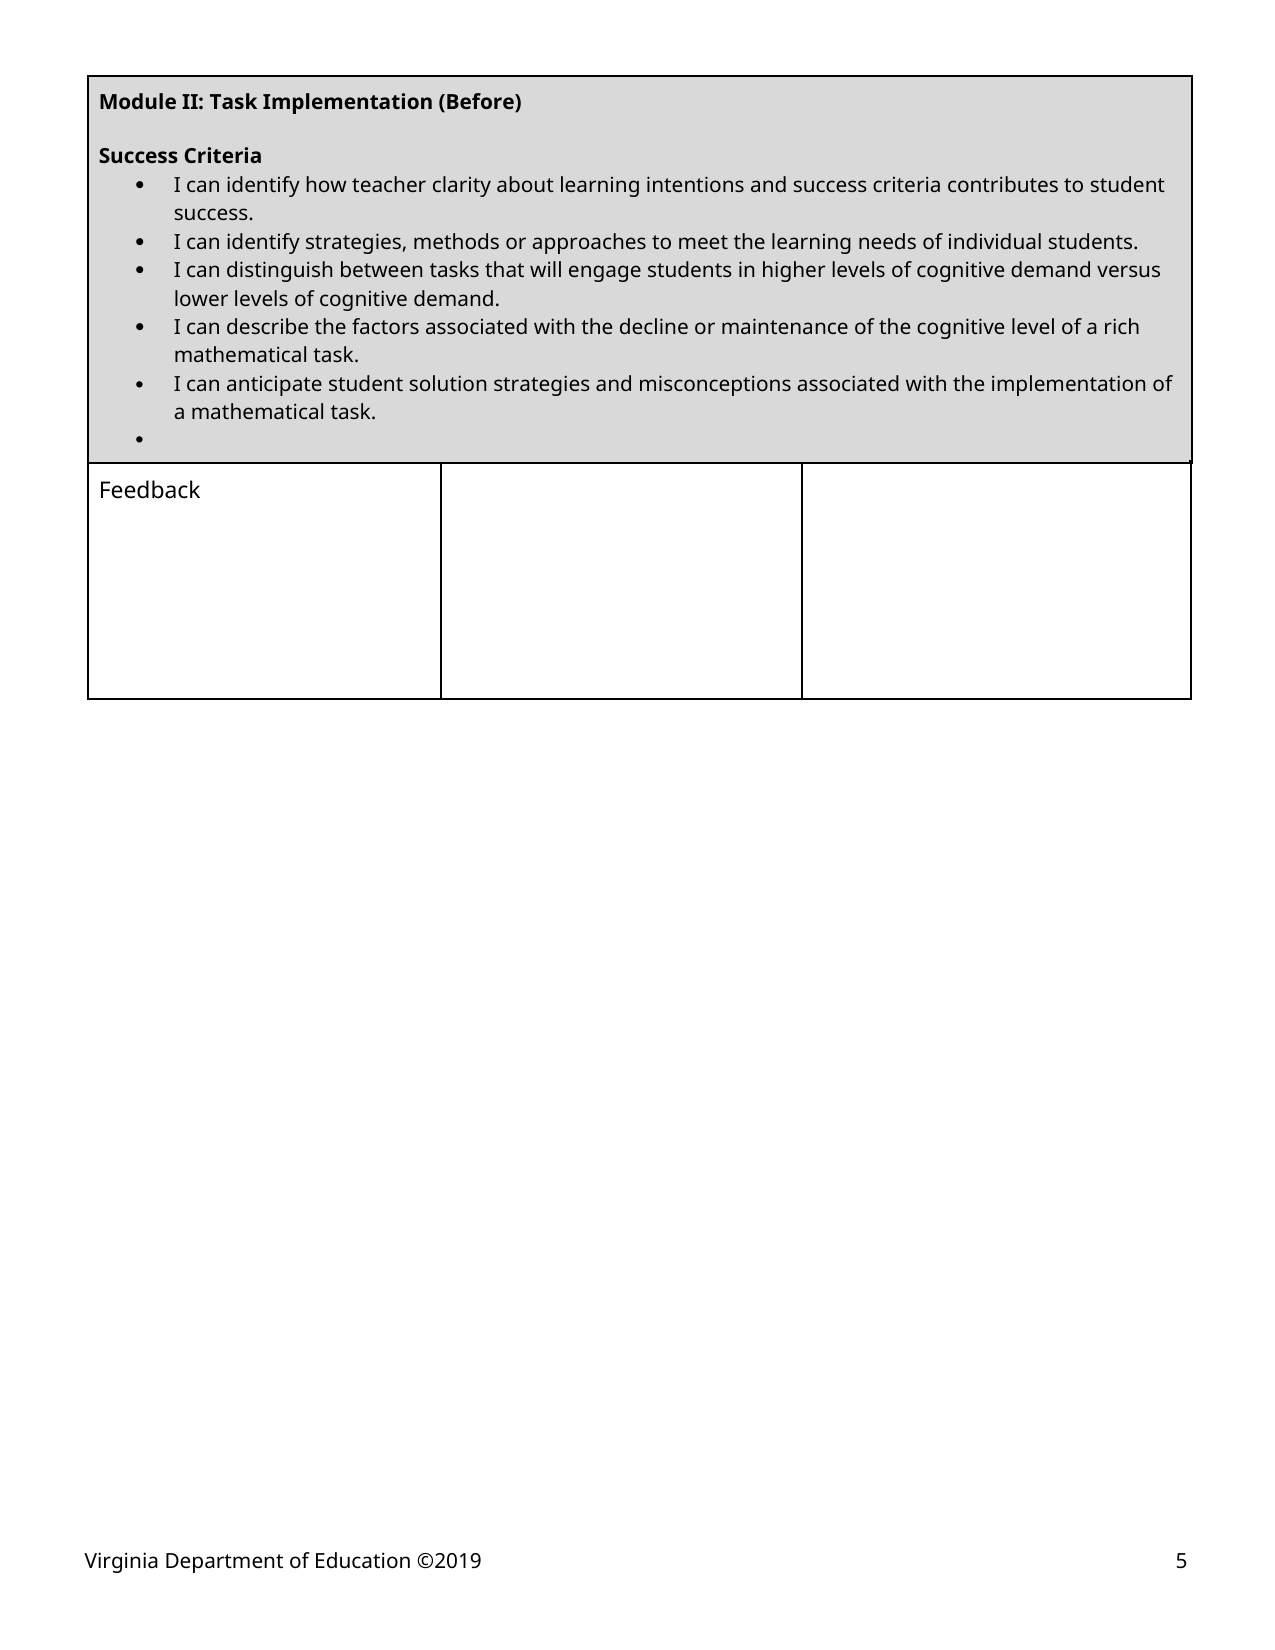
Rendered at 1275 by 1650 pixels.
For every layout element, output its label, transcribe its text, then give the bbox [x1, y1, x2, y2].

table_cell [803, 464, 1190, 697]
table_cell [442, 464, 801, 697]
table_cell Feedback [89, 464, 440, 697]
table_header Module II: Task Implementation (Before) Success Criteria I can identify how teacher clarity about learning intentions and success criteria contributes to student success. I can identify strategies, methods or approaches to meet the learning needs of individual students. I can distinguish between tasks that will engage students in higher levels of cognitive demand versus lower levels of cognitive demand. I can describe the factors associated with the decline or maintenance of the cognitive level of a rich mathematical task. I can anticipate student solution strategies and misconceptions associated with the implementation of a mathematical task. [89, 77, 1191, 462]
